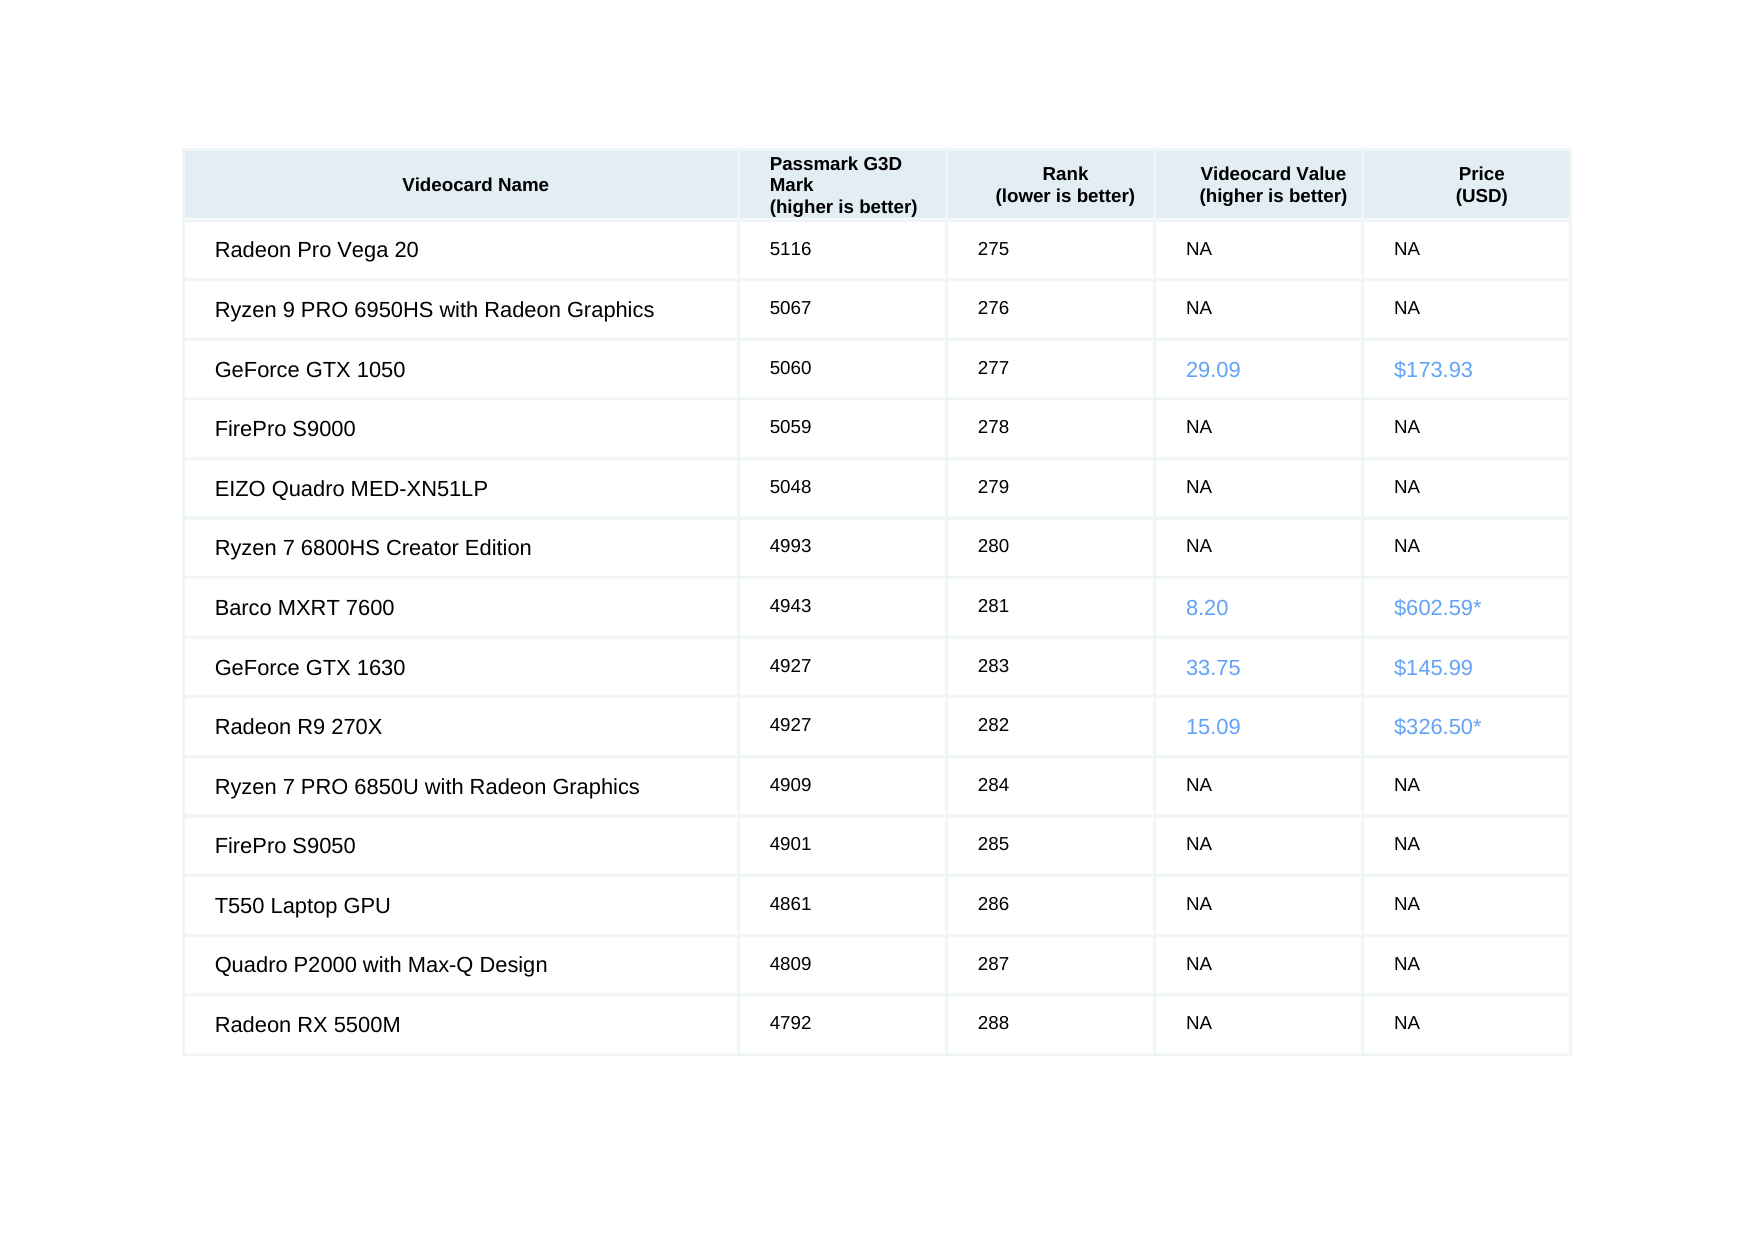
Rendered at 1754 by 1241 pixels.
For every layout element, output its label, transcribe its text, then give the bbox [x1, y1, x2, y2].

table_cell NA [1156, 818, 1361, 874]
table_cell 33.75 [1156, 639, 1361, 695]
table_header Price (USD) [1364, 151, 1569, 218]
table_cell NA [1156, 937, 1361, 993]
table_cell 5059 [740, 400, 945, 457]
table_cell 281 [948, 579, 1153, 636]
table_cell NA [1156, 281, 1361, 338]
table_cell 4927 [740, 639, 945, 695]
table_cell NA [1156, 877, 1361, 933]
table_cell 279 [948, 460, 1153, 516]
table_cell 8.20 [1156, 579, 1361, 636]
table_cell Barco MXRT 7600 [185, 579, 737, 636]
table_cell 284 [948, 758, 1153, 814]
table_cell 288 [948, 996, 1153, 1053]
table_cell 285 [948, 818, 1153, 874]
table_header Passmark G3D Mark (higher is better) [740, 151, 945, 218]
table_cell Ryzen 7 PRO 6850U with Radeon Graphics [185, 758, 737, 814]
table_cell 5048 [740, 460, 945, 516]
table_cell 4909 [740, 758, 945, 814]
table_cell 5067 [740, 281, 945, 338]
table_cell 4901 [740, 818, 945, 874]
table_cell $326.50* [1364, 698, 1569, 755]
table_cell NA [1364, 460, 1569, 516]
table_cell NA [1156, 400, 1361, 457]
table_cell NA [1364, 818, 1569, 874]
table_cell NA [1156, 222, 1361, 278]
table_cell 29.09 [1156, 341, 1361, 397]
table_cell 276 [948, 281, 1153, 338]
table_cell 4809 [740, 937, 945, 993]
table_cell 4792 [740, 996, 945, 1053]
table_header Rank (lower is better) [948, 151, 1153, 218]
table_cell Radeon R9 270X [185, 698, 737, 755]
table_cell NA [1364, 996, 1569, 1053]
table_cell Quadro P2000 with Max-Q Design [185, 937, 737, 993]
table_cell $145.99 [1364, 639, 1569, 695]
table_cell $173.93 [1364, 341, 1569, 397]
table_cell 278 [948, 400, 1153, 457]
table_cell GeForce GTX 1630 [185, 639, 737, 695]
table_cell NA [1156, 460, 1361, 516]
table_cell 283 [948, 639, 1153, 695]
table_cell 5060 [740, 341, 945, 397]
table_cell NA [1364, 281, 1569, 338]
table_cell NA [1364, 520, 1569, 576]
table_cell FirePro S9050 [185, 818, 737, 874]
table_cell Radeon Pro Vega 20 [185, 222, 737, 278]
table_cell NA [1156, 996, 1361, 1053]
table_cell NA [1156, 758, 1361, 814]
table_cell 4943 [740, 579, 945, 636]
table_cell NA [1364, 877, 1569, 933]
table_cell 280 [948, 520, 1153, 576]
table_cell 275 [948, 222, 1153, 278]
table_cell Ryzen 7 6800HS Creator Edition [185, 520, 737, 576]
table_cell $602.59* [1364, 579, 1569, 636]
table_cell FirePro S9000 [185, 400, 737, 457]
table_header Videocard Value (higher is better) [1156, 151, 1361, 218]
table_cell 4993 [740, 520, 945, 576]
table_cell NA [1364, 937, 1569, 993]
table_header Videocard Name [185, 151, 737, 218]
table_cell NA [1364, 222, 1569, 278]
table_cell Radeon RX 5500M [185, 996, 737, 1053]
table_cell NA [1364, 400, 1569, 457]
table_cell 4927 [740, 698, 945, 755]
table_cell GeForce GTX 1050 [185, 341, 737, 397]
table_cell 286 [948, 877, 1153, 933]
table_cell 4861 [740, 877, 945, 933]
table_cell NA [1156, 520, 1361, 576]
table_cell NA [1364, 758, 1569, 814]
table_cell 15.09 [1156, 698, 1361, 755]
table_cell 5116 [740, 222, 945, 278]
table_cell EIZO Quadro MED-XN51LP [185, 460, 737, 516]
table_cell 287 [948, 937, 1153, 993]
table_cell 277 [948, 341, 1153, 397]
table_cell Ryzen 9 PRO 6950HS with Radeon Graphics [185, 281, 737, 338]
table_cell T550 Laptop GPU [185, 877, 737, 933]
table_cell 282 [948, 698, 1153, 755]
